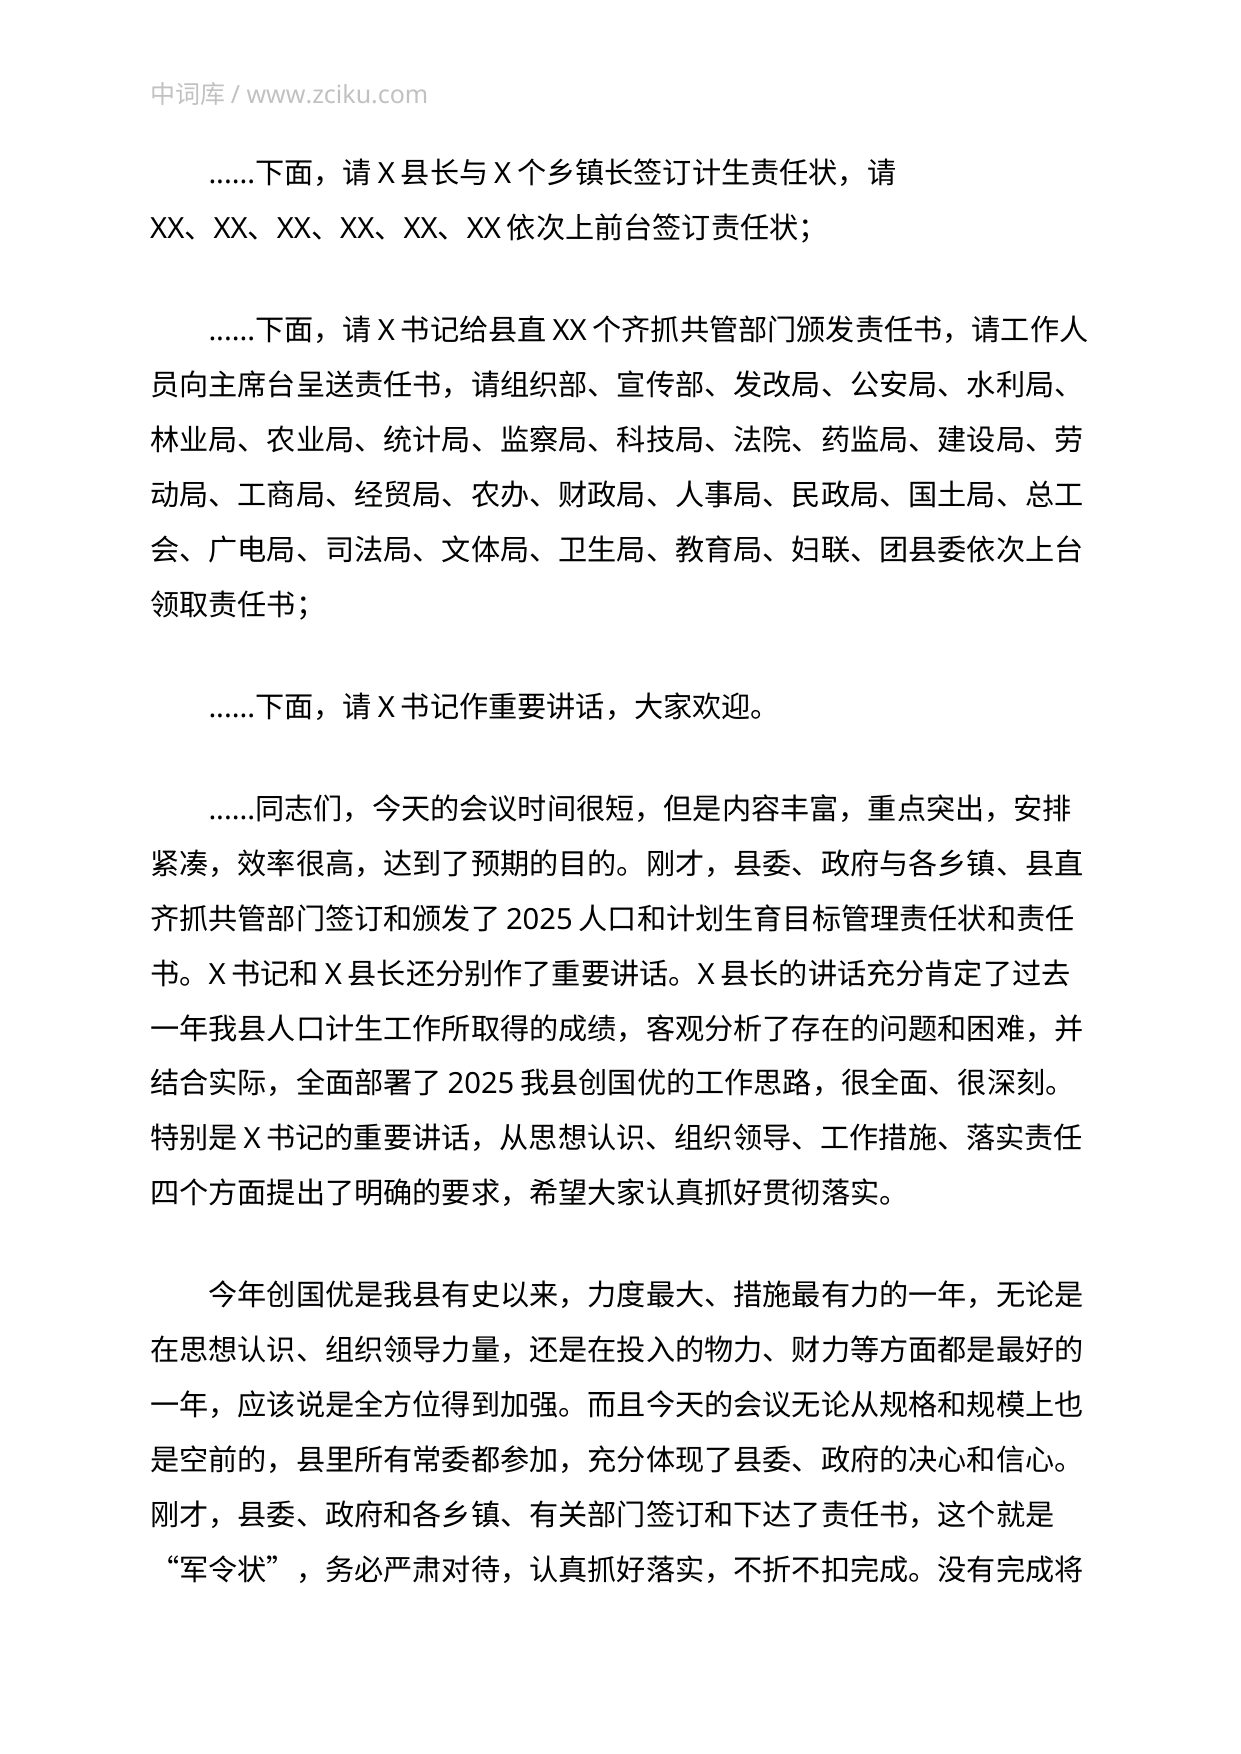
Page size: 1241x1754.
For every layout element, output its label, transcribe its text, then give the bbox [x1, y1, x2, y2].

text ......下面，请X书记作重要讲话，大家欢迎。 [150, 683, 1090, 726]
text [150, 1272, 1090, 1589]
text ......下面，请X县长与X个乡镇长签订计生责任状，请XX、XX、XX、XX、XX、XX依次上前台签订责任状； [150, 150, 1090, 247]
text ......同志们，今天的会议时间很短，但是内容丰富，重点突出，安排紧凑，效率很高，达到了预期的目的。刚才，县委、政府与各乡镇、县直齐抓共管部门签订和颁发了2025人口和计划生育目标管理责任状和责任书。X书记和X县长还分别作了重要讲话。X县长的讲话充分肯定了过去一年我县人口计生工作所取得的成绩，客观分析了存在的问题和困难，并结合实际，全面部署了2025我县创国优的工作思路，很全面、很深刻。特别是X书记的重要讲话，从思想认识、组织领导、工作措施、落实责任四个方面提出了明确的要求，希望大家认真抓好贯彻落实。 [150, 785, 1090, 1212]
text ......下面，请X书记给县直XX个齐抓共管部门颁发责任书，请工作人员向主席台呈送责任书，请组织部、宣传部、发改局、公安局、水利局、林业局、农业局、统计局、监察局、科技局、法院、药监局、建设局、劳动局、工商局、经贸局、农办、财政局、人事局、民政局、国土局、总工会、广电局、司法局、文体局、卫生局、教育局、妇联、团县委依次上台领取责任书； [150, 307, 1090, 624]
